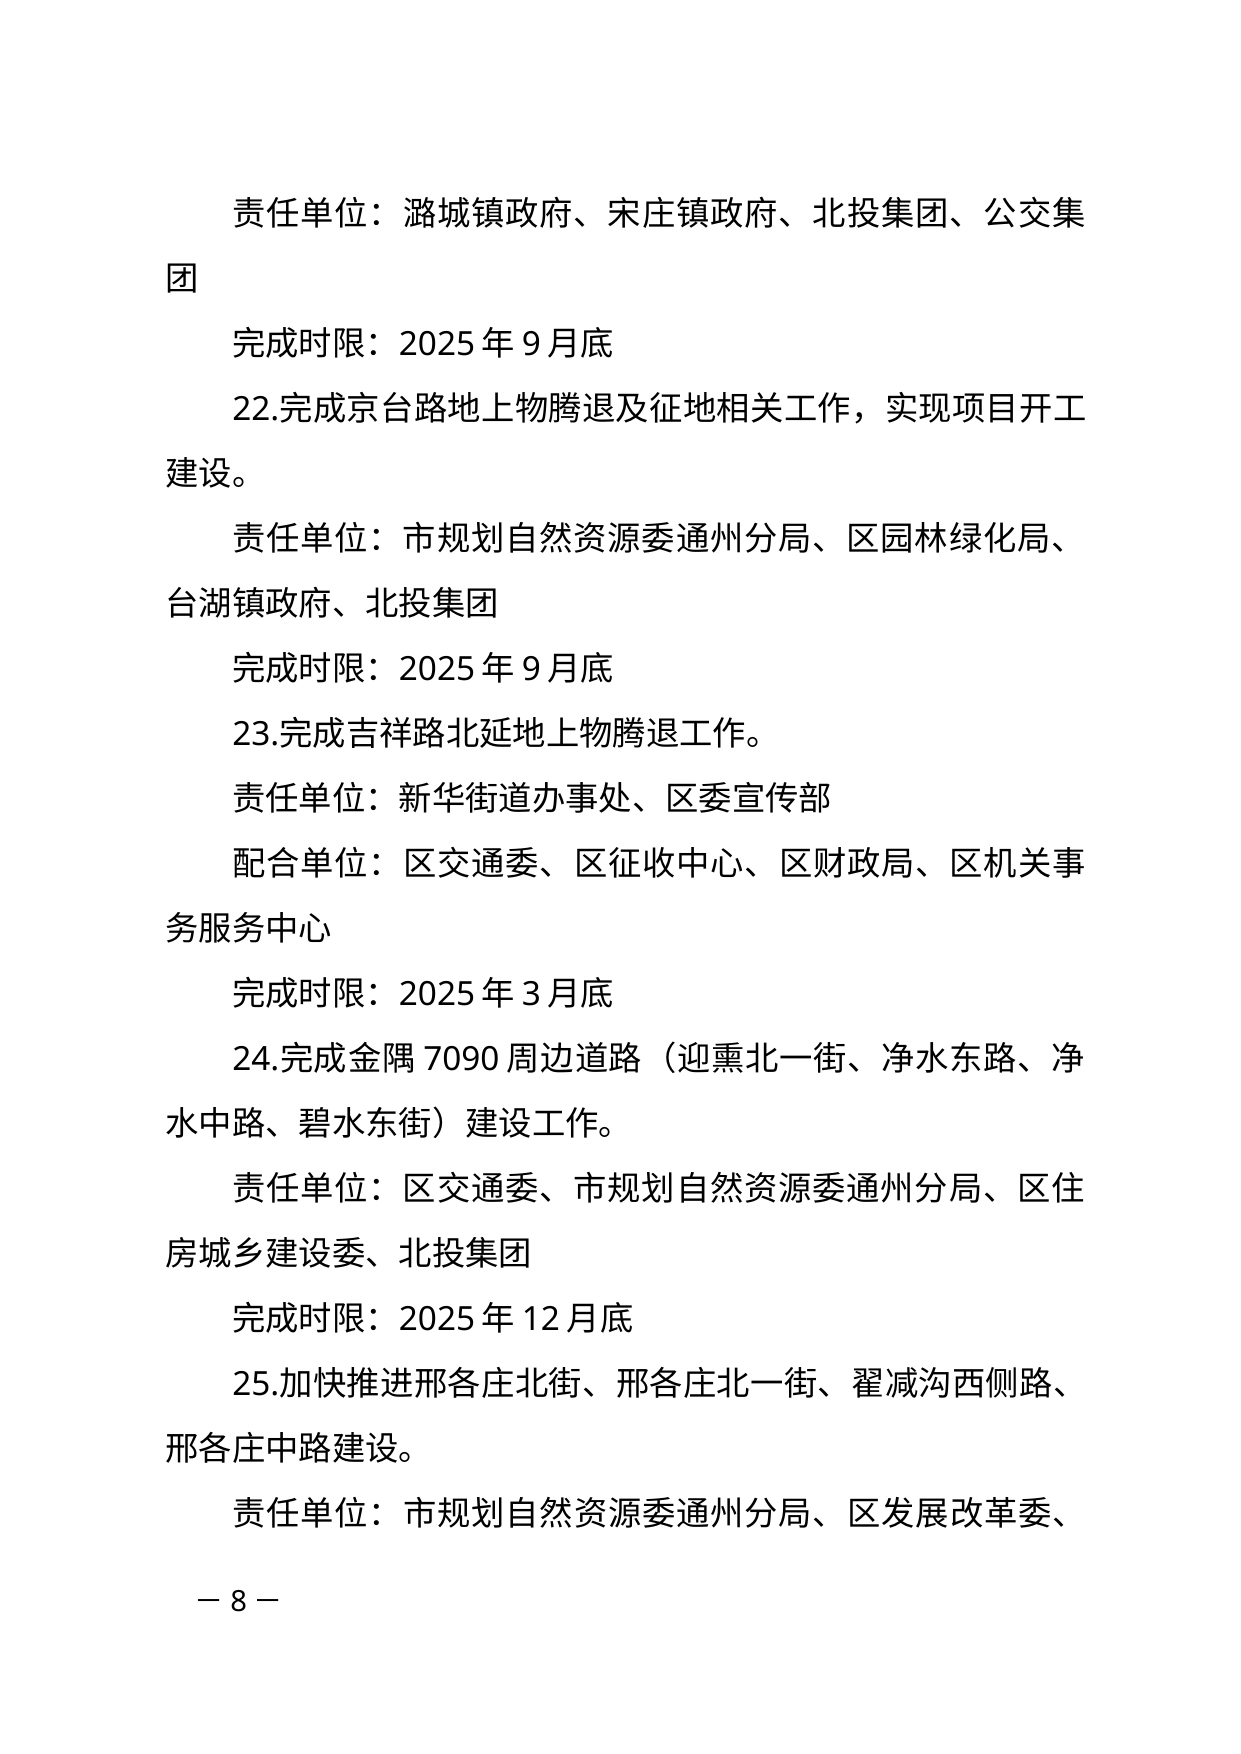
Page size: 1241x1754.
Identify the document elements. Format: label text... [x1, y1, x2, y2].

list 22.完成京台路地上物腾退及征地相关工作，实现项目开工建设。 [165, 373, 1087, 503]
list 完成时限：2025年9月底 [165, 308, 1087, 373]
list 24.完成金隅7090周边道路（迎熏北一街、净水东路、净水中路、碧水东街）建设工作。 [165, 1023, 1087, 1153]
list 责任单位：区交通委、市规划自然资源委通州分局、区住房城乡建设委、北投集团 [165, 1153, 1087, 1283]
list 责任单位：市规划自然资源委通州分局、区园林绿化局、台湖镇政府、北投集团 [165, 503, 1087, 633]
list 责任单位：潞城镇政府、宋庄镇政府、北投集团、公交集团 [165, 178, 1087, 308]
list 完成时限：2025年9月底 [165, 633, 1087, 698]
list 配合单位：区交通委、区征收中心、区财政局、区机关事务服务中心 [165, 828, 1087, 958]
list 责任单位：新华街道办事处、区委宣传部 [165, 763, 1087, 828]
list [165, 1478, 1087, 1543]
list 25.加快推进邢各庄北街、邢各庄北一街、翟减沟西侧路、邢各庄中路建设。 [165, 1348, 1087, 1478]
list 23.完成吉祥路北延地上物腾退工作。 [165, 698, 1087, 763]
list 完成时限：2025年12月底 [165, 1283, 1087, 1348]
list 完成时限：2025年3月底 [165, 958, 1087, 1023]
